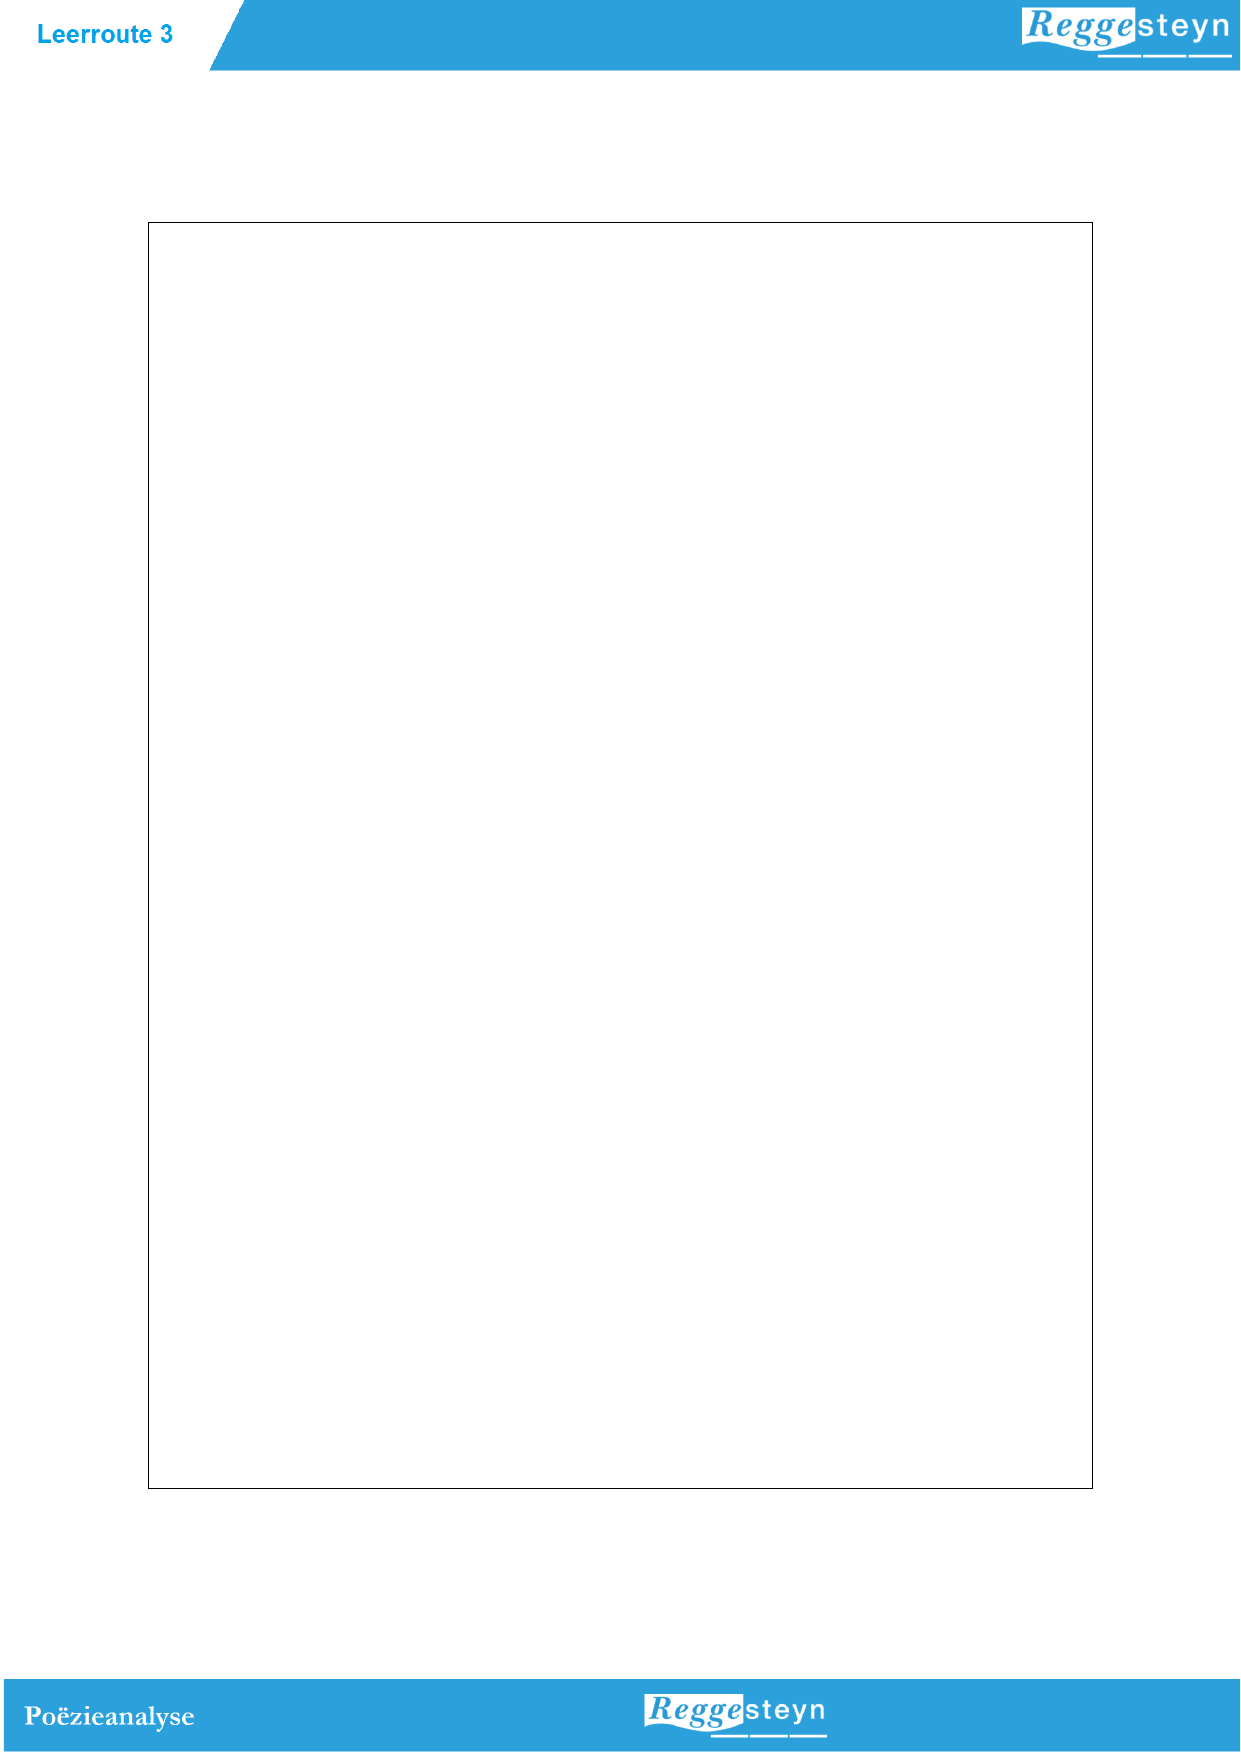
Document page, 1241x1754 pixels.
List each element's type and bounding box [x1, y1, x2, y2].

picture [23, 0, 1241, 74]
table_header [149, 223, 1092, 1488]
picture [3, 1679, 1241, 1752]
